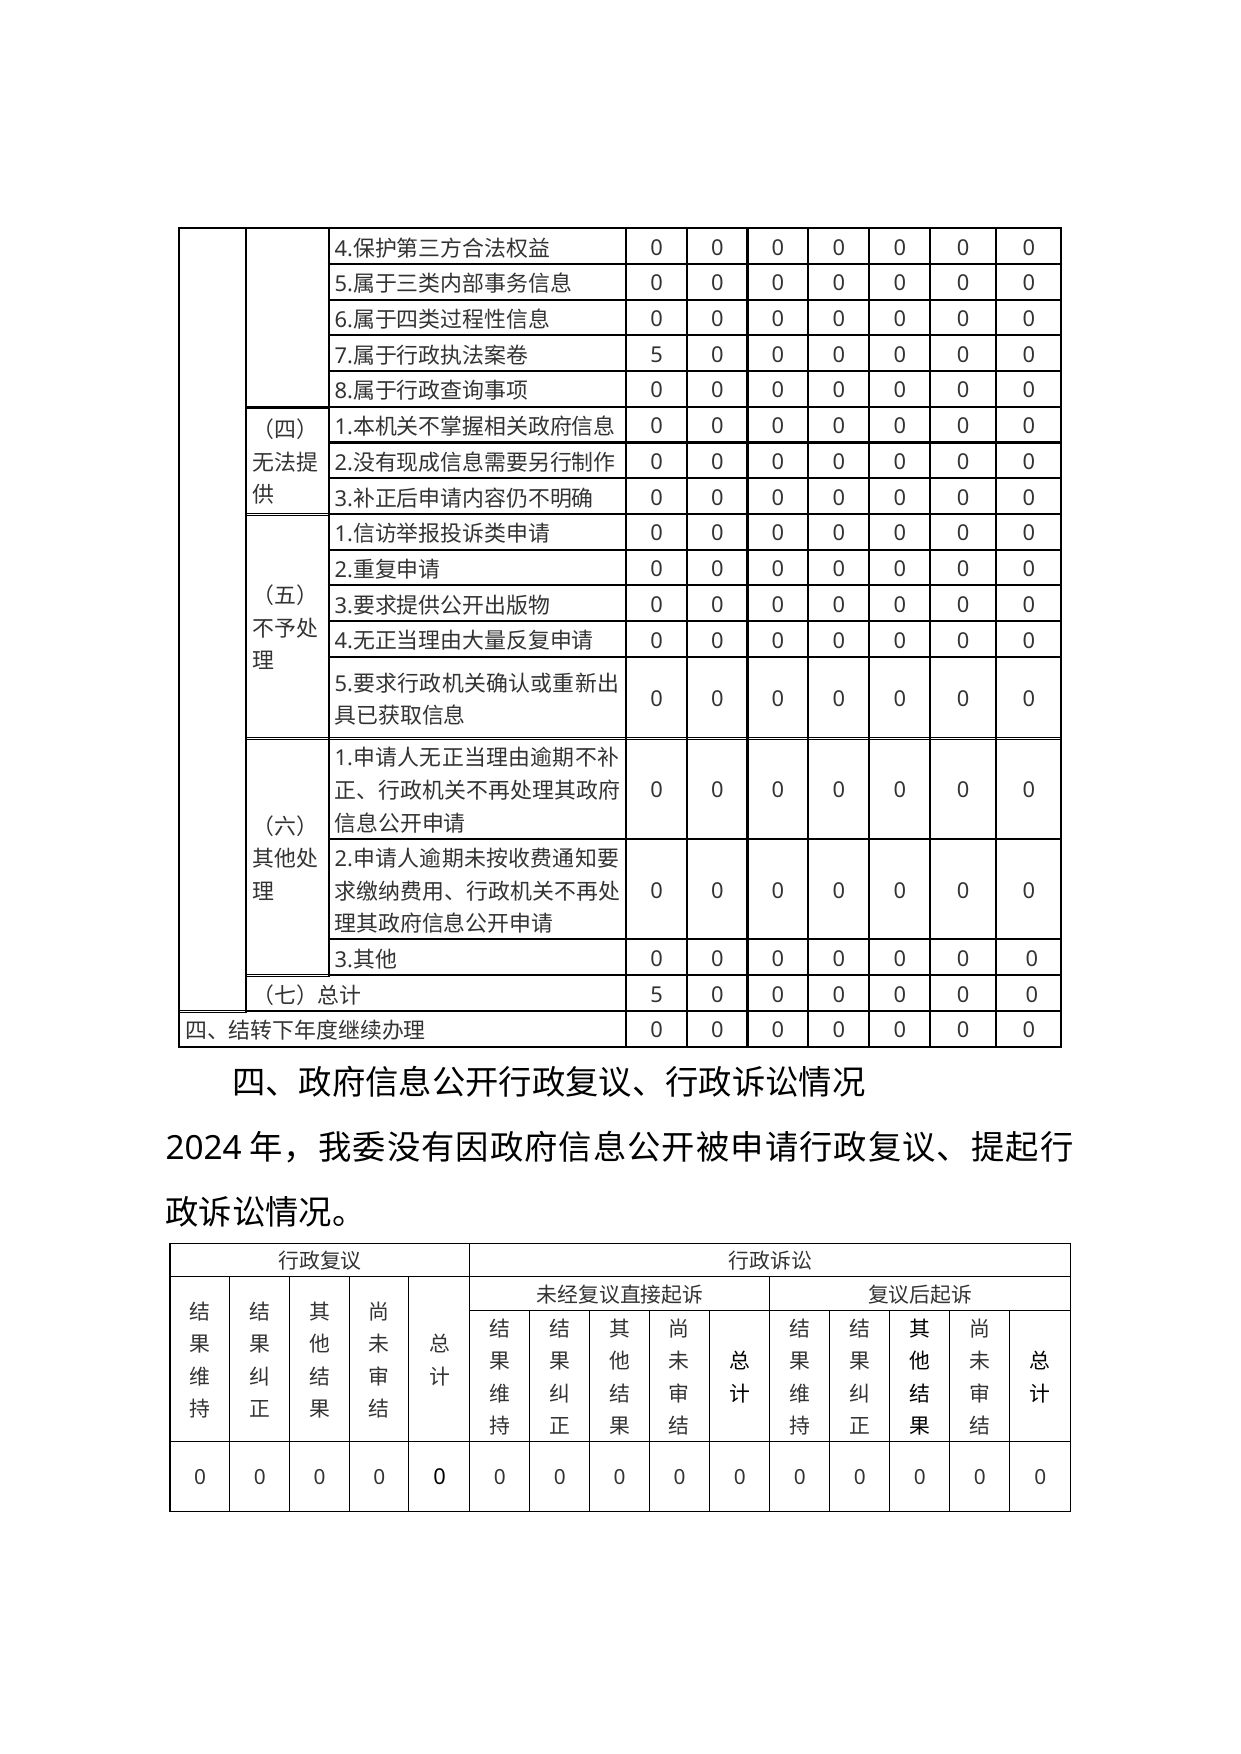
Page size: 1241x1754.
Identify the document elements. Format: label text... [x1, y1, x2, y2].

table_cell 0 [749, 372, 807, 406]
table_cell 0 [627, 740, 686, 838]
table_cell （五）不予处理 [247, 516, 328, 737]
table_cell 0 [997, 586, 1060, 620]
table_cell 0 [230, 1442, 289, 1511]
table_cell 总计 [710, 1311, 769, 1441]
table_cell 0 [650, 1442, 709, 1511]
table_cell 4.保护第三方合法权益 [330, 229, 625, 263]
table_cell 0 [931, 551, 995, 584]
table_cell 0 [749, 658, 807, 737]
table_cell 8.属于行政查询事项 [330, 372, 625, 406]
table_cell 0 [809, 265, 868, 298]
table_cell 0 [870, 265, 929, 298]
table_cell 0 [749, 586, 807, 620]
table_cell 0 [997, 551, 1060, 584]
table_cell 0 [749, 515, 807, 548]
table_cell 0 [770, 1442, 829, 1511]
table_cell 0 [749, 622, 807, 656]
table_cell 0 [870, 1012, 929, 1046]
table_header 行政复议 [171, 1244, 469, 1276]
table_cell 0 [688, 515, 746, 548]
table_cell 2.重复申请 [330, 551, 625, 584]
table_cell 0 [931, 229, 995, 263]
table_cell 0 [997, 265, 1060, 298]
table_cell 7.属于行政执法案卷 [330, 336, 625, 370]
table_cell 0 [870, 551, 929, 584]
table_cell 0 [749, 940, 807, 974]
table_cell 0 [688, 229, 746, 263]
table_cell 0 [931, 658, 995, 737]
table_cell 0 [809, 301, 868, 334]
table_cell 0 [749, 976, 807, 1010]
table_cell 0 [870, 740, 929, 838]
table_cell 0 [809, 976, 868, 1010]
table_cell 0 [749, 740, 807, 838]
table_cell 总计 [409, 1277, 469, 1441]
table_cell 0 [870, 515, 929, 548]
table_cell 0 [749, 408, 807, 441]
table_cell 复议后起诉 [770, 1277, 1070, 1310]
table_cell 尚未 审结 [950, 1311, 1009, 1441]
table_cell 0 [890, 1442, 949, 1511]
list 2024年，我委没有因政府信息公开被申请行政复议、提起行政诉讼情况。 [165, 1113, 1075, 1243]
table_cell 0 [870, 372, 929, 406]
table_cell 0 [688, 301, 746, 334]
table_cell 结果 纠正 [530, 1311, 589, 1441]
table_cell 0 [710, 1442, 769, 1511]
table_cell 0 [931, 336, 995, 370]
table_cell 0 [931, 515, 995, 548]
table_cell 0 [870, 444, 929, 477]
table_cell 0 [931, 740, 995, 838]
table_cell 0 [627, 229, 686, 263]
table_cell 0 [870, 940, 929, 974]
table_cell 1.申请人无正当理由逾期不补正、行政机关不再处理其政府信息公开申请 [330, 740, 625, 838]
table_cell 0 [171, 1442, 229, 1511]
table_cell 0 [749, 444, 807, 477]
table_cell 0 [931, 372, 995, 406]
table_cell 0 [688, 408, 746, 441]
table_cell 5 [627, 976, 686, 1010]
table_cell 4.无正当理由大量反复申请 [330, 622, 625, 656]
table_cell 0 [627, 515, 686, 548]
table_cell 0 [749, 479, 807, 513]
table_cell 0 [809, 840, 868, 938]
table_cell 尚未 审结 [650, 1311, 709, 1441]
table_header 行政诉讼 [470, 1244, 1070, 1276]
table_cell 0 [870, 658, 929, 737]
table_cell 0 [997, 940, 1060, 974]
table_cell 0 [809, 740, 868, 838]
table_cell 0 [688, 740, 746, 838]
table_cell 0 [470, 1442, 529, 1511]
table_cell 0 [688, 586, 746, 620]
table_cell 0 [931, 622, 995, 656]
table_cell 结果 维持 [470, 1311, 529, 1441]
table_cell 0 [688, 658, 746, 737]
table_cell 0 [688, 551, 746, 584]
table_cell 0 [997, 1012, 1060, 1046]
table_cell 3.补正后申请内容仍不明确 [330, 479, 625, 513]
table_cell 0 [688, 1012, 746, 1046]
table_cell 0 [809, 1012, 868, 1046]
table_cell 0 [997, 229, 1060, 263]
table_cell 未经复议直接起诉 [470, 1277, 769, 1310]
table_cell 1.本机关不掌握相关政府信息 [330, 408, 625, 441]
table_cell 0 [870, 301, 929, 334]
table_cell 0 [627, 622, 686, 656]
table_cell 0 [749, 551, 807, 584]
table_cell 0 [997, 479, 1060, 513]
table_cell 0 [931, 586, 995, 620]
table_cell 0 [870, 479, 929, 513]
table_cell 0 [688, 622, 746, 656]
table_cell 0 [688, 444, 746, 477]
table_cell 0 [931, 940, 995, 974]
table_cell 0 [350, 1442, 408, 1511]
table_cell 3.其他 [330, 940, 625, 974]
table_cell 0 [997, 658, 1060, 737]
table_cell 0 [627, 940, 686, 974]
table_cell 总计 [1010, 1311, 1070, 1441]
table_cell 四、结转下年度继续办理 [180, 1012, 625, 1046]
table_cell 1.信访举报投诉类申请 [330, 515, 625, 548]
table_cell 0 [870, 586, 929, 620]
table_cell 0 [997, 444, 1060, 477]
table_cell 0 [688, 840, 746, 938]
table_cell 0 [931, 479, 995, 513]
table_cell 0 [688, 336, 746, 370]
table_cell 0 [809, 586, 868, 620]
table_cell （四）无法提供 [247, 409, 328, 513]
table_cell 6.属于四类过程性信息 [330, 301, 625, 334]
table_cell 0 [870, 336, 929, 370]
table_cell （七）总计 [247, 976, 625, 1010]
table_cell 5 [627, 336, 686, 370]
table_cell 0 [997, 301, 1060, 334]
table_cell 0 [931, 265, 995, 298]
table_cell 0 [688, 940, 746, 974]
table_cell 0 [870, 408, 929, 441]
table_cell 5.要求行政机关确认或重新出具已获取信息 [330, 658, 625, 737]
table_cell （六）其他处理 [247, 740, 328, 974]
table_cell 0 [627, 551, 686, 584]
table_cell 0 [809, 444, 868, 477]
table_cell 其他 结果 [590, 1311, 649, 1441]
table_cell 结果 纠正 [230, 1277, 289, 1441]
table_cell 0 [997, 840, 1060, 938]
table_cell 0 [749, 840, 807, 938]
table_cell 0 [809, 940, 868, 974]
table_cell 0 [809, 479, 868, 513]
table_cell 0 [627, 1012, 686, 1046]
table_cell 0 [749, 229, 807, 263]
table_cell 0 [931, 408, 995, 441]
table_cell 0 [809, 551, 868, 584]
table_cell 0 [997, 408, 1060, 441]
table_cell 结果 维持 [770, 1311, 829, 1441]
table_cell 0 [688, 479, 746, 513]
table_cell 其他 结果 [290, 1277, 349, 1441]
table_cell 0 [627, 265, 686, 298]
table_cell 3.要求提供公开出版物 [330, 586, 625, 620]
table_cell 0 [809, 622, 868, 656]
table_cell 0 [997, 622, 1060, 656]
table_cell 0 [749, 336, 807, 370]
table_cell 2.没有现成信息需要另行制作 [330, 444, 625, 477]
table_cell 0 [627, 840, 686, 938]
table_cell 0 [627, 372, 686, 406]
table_cell 0 [870, 622, 929, 656]
table_cell 结果维持 [171, 1277, 229, 1441]
table_cell 0 [809, 515, 868, 548]
table_cell 5.属于三类内部事务信息 [330, 265, 625, 298]
table_cell 0 [627, 301, 686, 334]
table_cell 0 [627, 444, 686, 477]
table_cell 0 [997, 976, 1060, 1010]
table_cell 0 [409, 1442, 469, 1511]
table_cell 0 [627, 479, 686, 513]
table_cell 0 [530, 1442, 589, 1511]
table_cell 0 [870, 229, 929, 263]
table_cell 0 [931, 301, 995, 334]
table_cell 0 [830, 1442, 889, 1511]
text 四、政府信息公开行政复议、行政诉讼情况 [165, 1048, 1075, 1113]
table_cell 0 [627, 408, 686, 441]
table_cell 0 [749, 301, 807, 334]
table_cell 0 [627, 586, 686, 620]
table_cell 0 [809, 372, 868, 406]
table_cell 0 [950, 1442, 1009, 1511]
table_cell 0 [809, 408, 868, 441]
table_cell 0 [627, 658, 686, 737]
table_cell 0 [931, 1012, 995, 1046]
table_cell 0 [688, 372, 746, 406]
table_cell 0 [809, 229, 868, 263]
table_cell 0 [997, 336, 1060, 370]
table_cell 0 [1010, 1442, 1070, 1511]
table_cell 0 [749, 265, 807, 298]
table_cell 尚未 审结 [350, 1277, 408, 1441]
table_cell 0 [688, 265, 746, 298]
table_cell 2.申请人逾期未按收费通知要求缴纳费用、行政机关不再处理其政府信息公开申请 [330, 840, 625, 938]
table_cell 0 [997, 515, 1060, 548]
table_cell 0 [590, 1442, 649, 1511]
table_cell 0 [749, 1012, 807, 1046]
table_cell 0 [688, 976, 746, 1010]
table_cell 0 [809, 658, 868, 737]
table_cell 0 [870, 976, 929, 1010]
table_cell 0 [870, 840, 929, 938]
table_cell 0 [997, 740, 1060, 838]
table_cell 0 [931, 840, 995, 938]
table_cell 0 [931, 444, 995, 477]
table_cell 0 [931, 976, 995, 1010]
table_cell 0 [290, 1442, 349, 1511]
table_cell 结果 纠正 [830, 1311, 889, 1441]
table_cell 0 [809, 336, 868, 370]
table_cell 其他 结果 [890, 1311, 949, 1441]
table_cell 0 [997, 372, 1060, 406]
